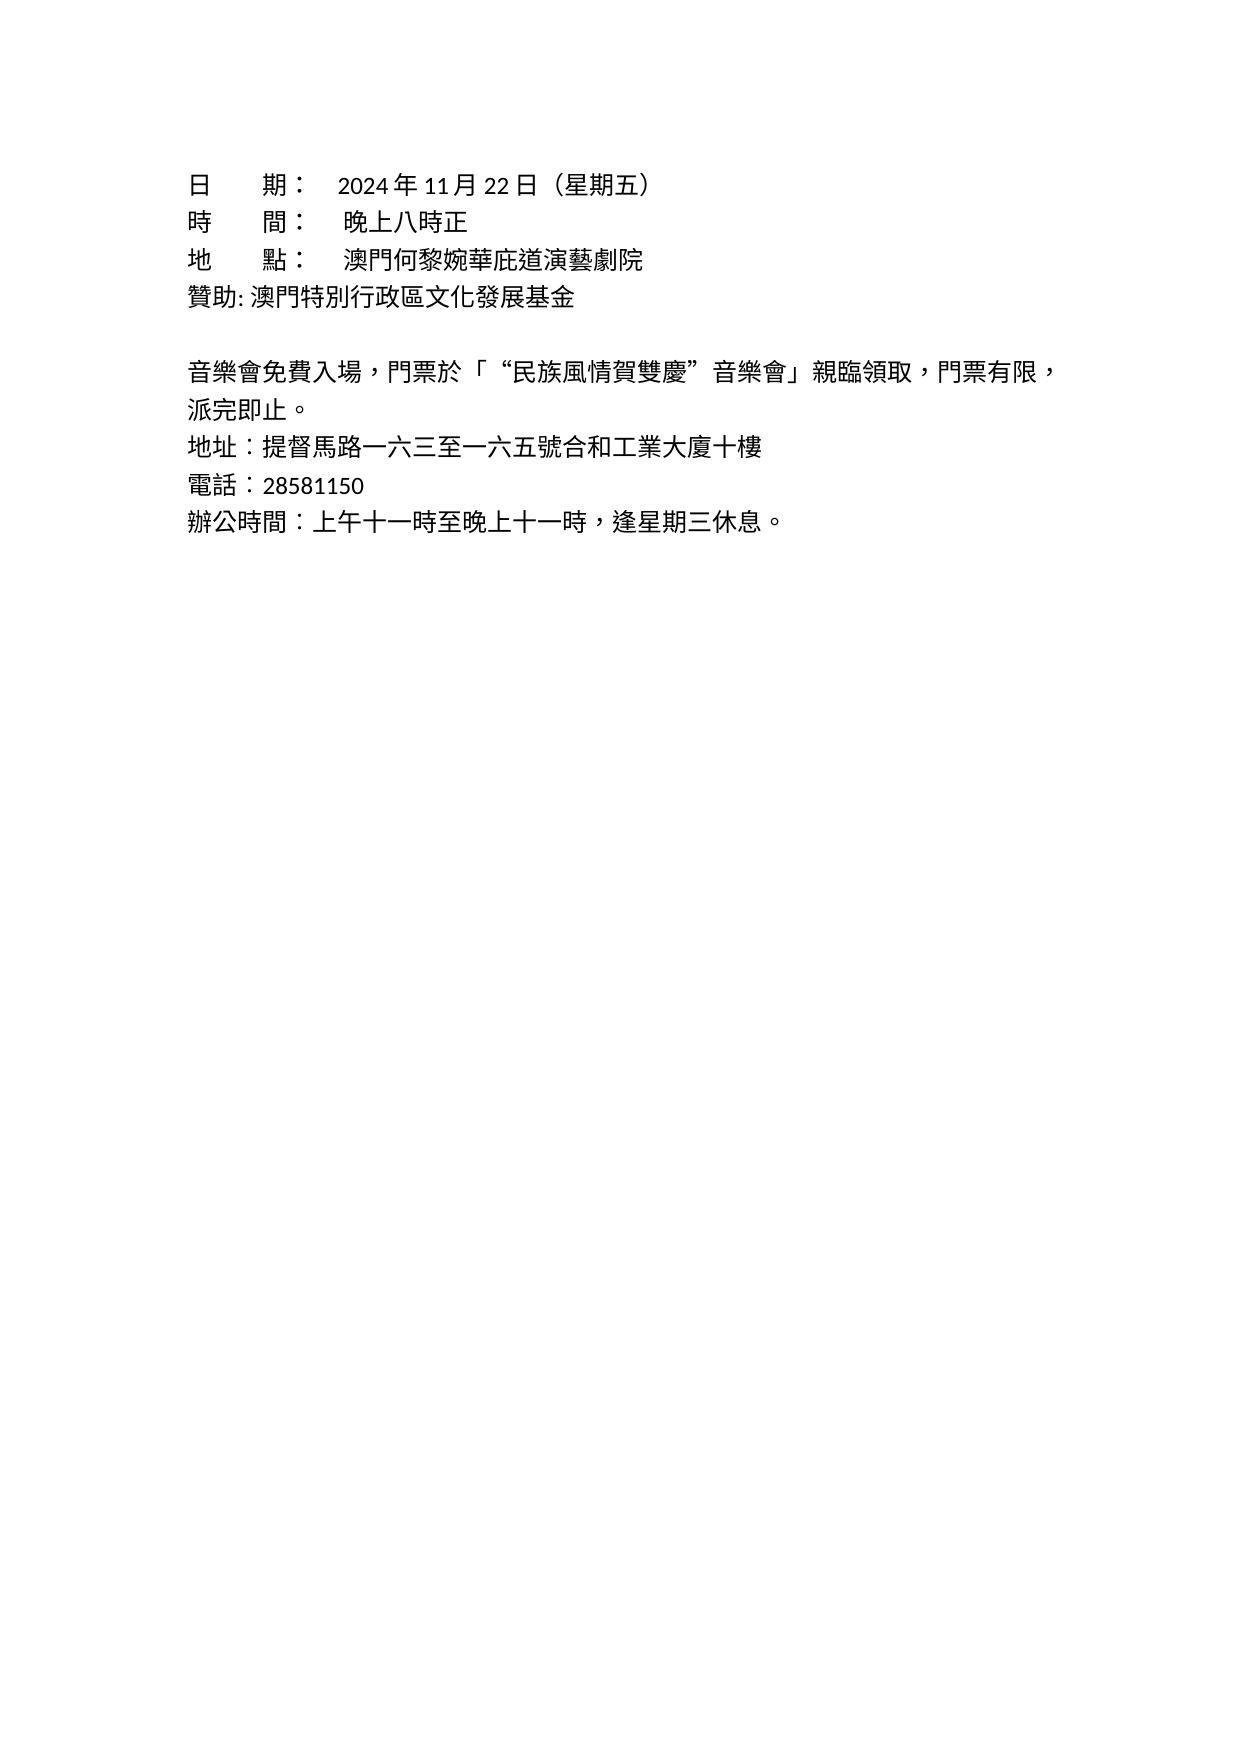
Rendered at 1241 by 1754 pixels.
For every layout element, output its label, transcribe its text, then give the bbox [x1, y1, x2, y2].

text 地 點： 澳門何黎婉華庇道演藝劇院 [187, 239, 1053, 277]
text 時 間： 晚上八時正 [187, 202, 1053, 239]
text 辦公時間︰上午十一時至晚上十一時，逢星期三休息。 [187, 502, 1053, 539]
text 音樂會免費入場，門票於「“民族風情賀雙慶”音樂會」親臨領取，門票有限，派完即止。 [187, 352, 1053, 427]
text 電話︰28581150 [187, 464, 1053, 502]
text 贊助: 澳門特別行政區文化發展基金 [187, 277, 1053, 314]
text 日 期： 2024年11月22日（星期五） [187, 164, 1053, 202]
text 地址︰提督馬路一六三至一六五號合和工業大廈十樓 [187, 427, 1053, 464]
